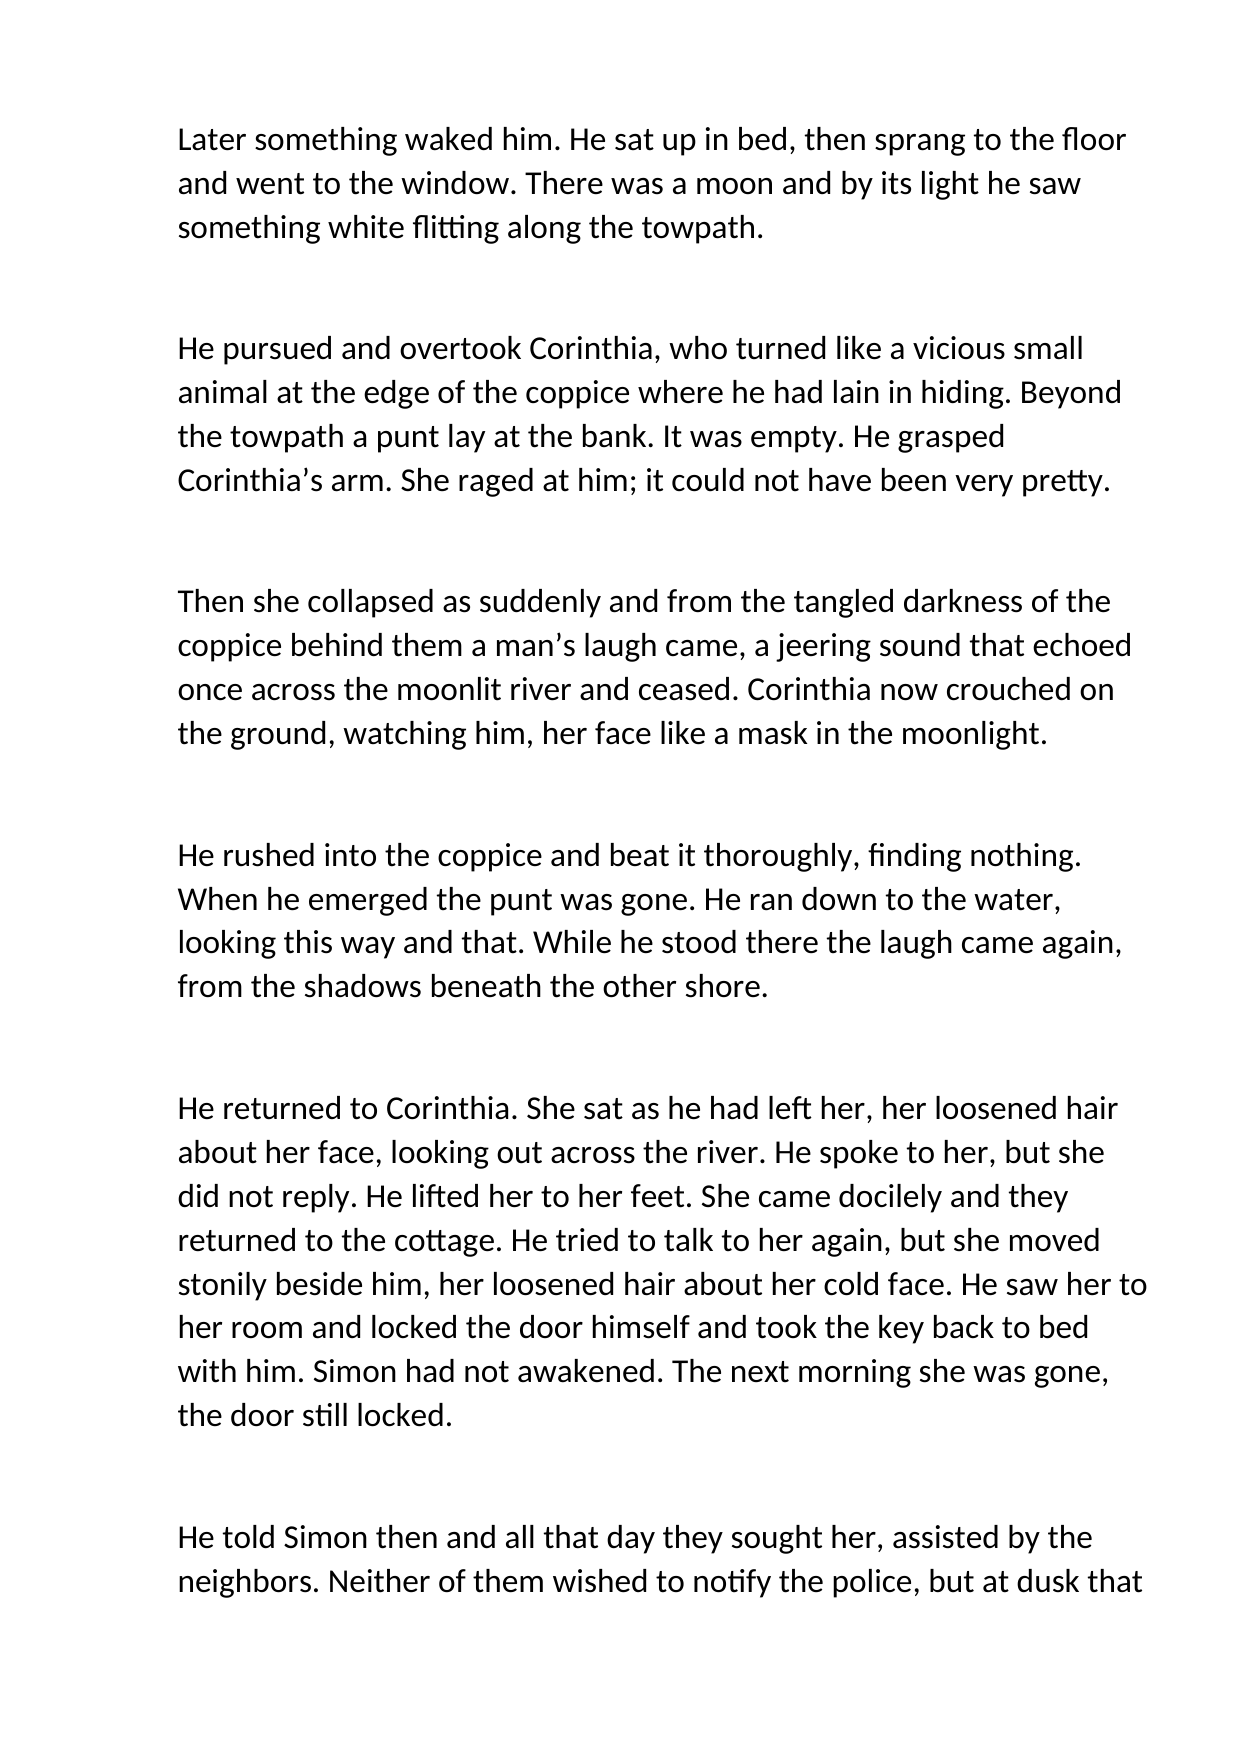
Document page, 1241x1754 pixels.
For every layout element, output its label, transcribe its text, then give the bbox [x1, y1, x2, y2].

text He rushed into the coppice and beat it thoroughly, finding nothing. When he emerged the punt was gone. He ran down to the water, looking this way and that. While he stood there the laugh came again, from the shadows beneath the other shore. [177, 833, 1152, 1006]
text He pursued and overtook Corinthia, who turned like a vicious small animal at the edge of the coppice where he had lain in hiding. Beyond the towpath a punt lay at the bank. It was empty. He grasped Corinthia’s arm. She raged at him; it could not have been very pretty. [177, 327, 1152, 500]
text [177, 1516, 1152, 1600]
text Later something waked him. He sat up in bed, then sprang to the floor and went to the window. There was a moon and by its light he saw something white flitting along the towpath. [177, 118, 1152, 247]
text Then she collapsed as suddenly and from the tangled darkness of the coppice behind them a man’s laugh came, a jeering sound that echoed once across the moonlit river and ceased. Corinthia now crouched on the ground, watching him, her face like a mask in the moonlight. [177, 580, 1152, 753]
text He returned to Corinthia. She sat as he had left her, her loosened hair about her face, looking out across the river. He spoke to her, but she did not reply. He lifted her to her feet. She came docilely and they returned to the cottage. He tried to talk to her again, but she moved stonily beside him, her loosened hair about her cold face. He saw her to her room and locked the door himself and took the key back to bed with him. Simon had not awakened. The next morning she was gone, the door still locked. [177, 1087, 1152, 1435]
